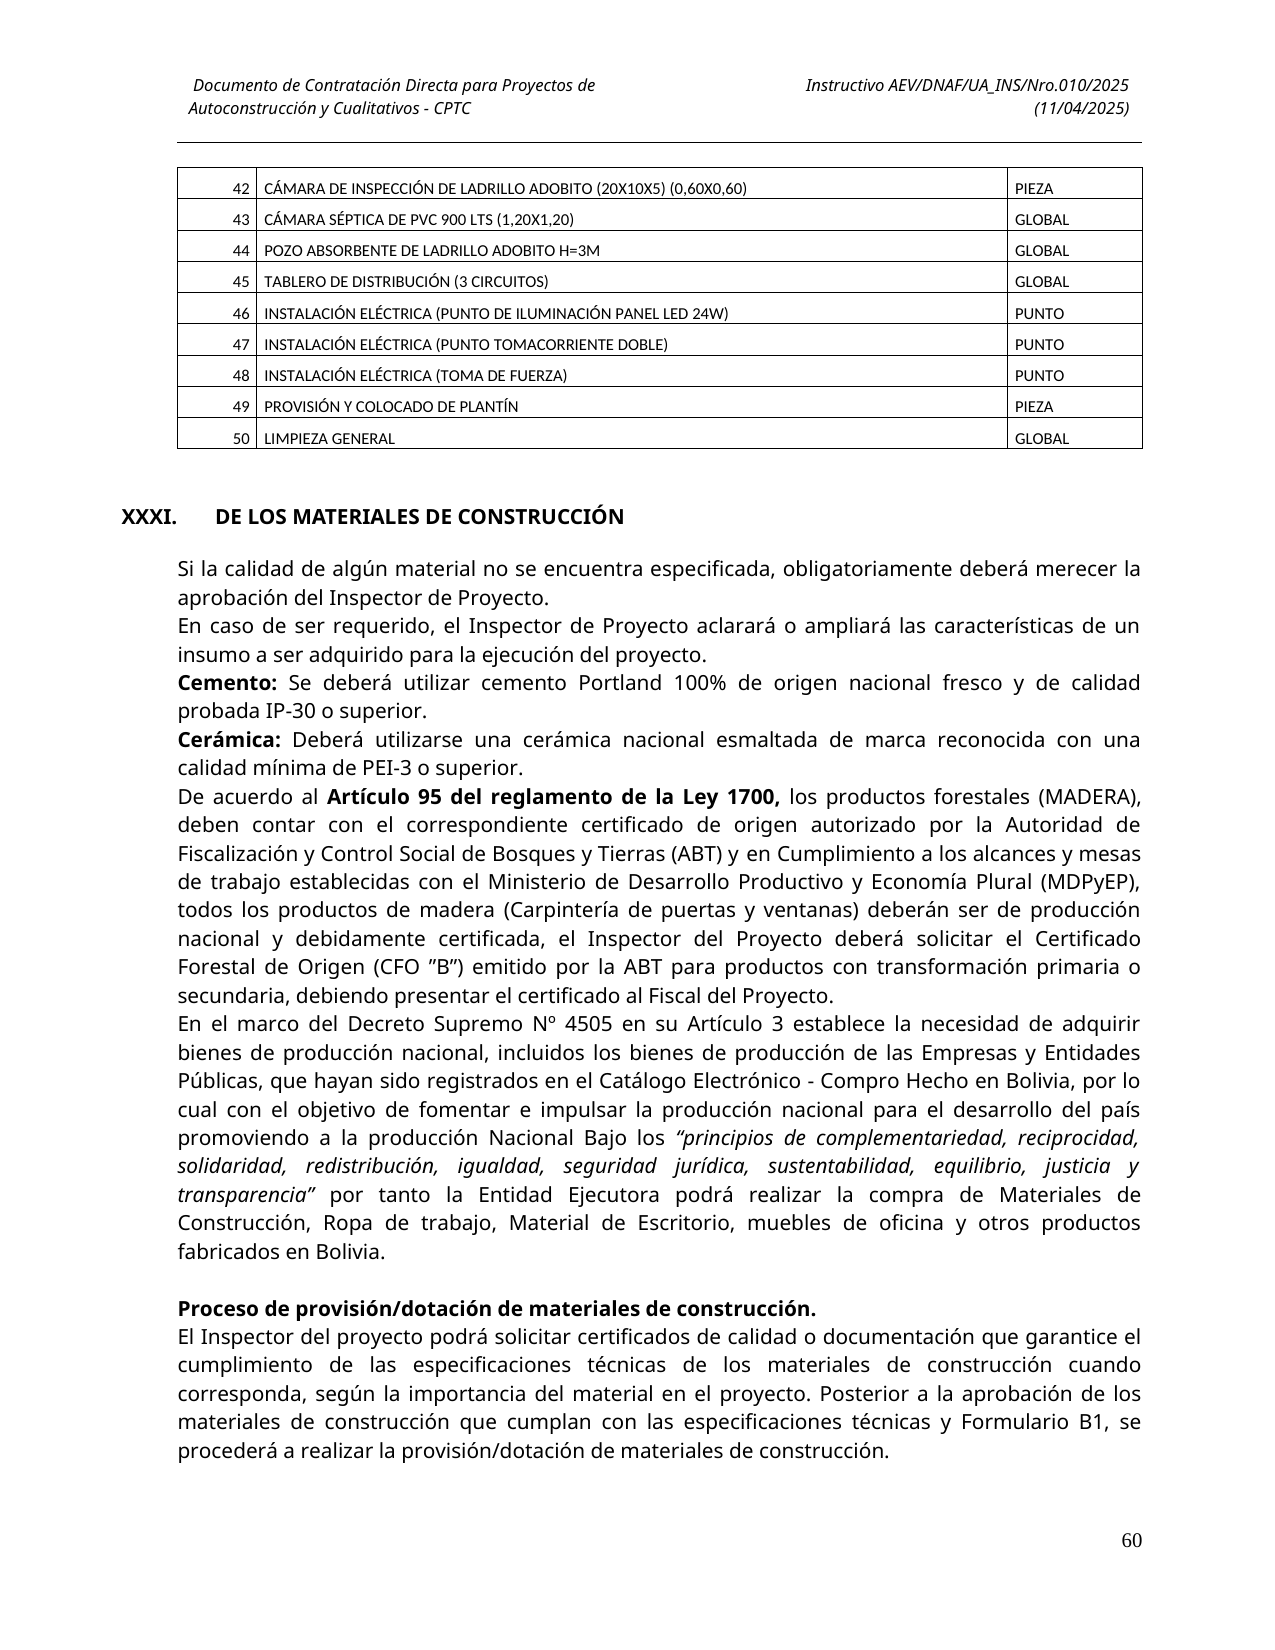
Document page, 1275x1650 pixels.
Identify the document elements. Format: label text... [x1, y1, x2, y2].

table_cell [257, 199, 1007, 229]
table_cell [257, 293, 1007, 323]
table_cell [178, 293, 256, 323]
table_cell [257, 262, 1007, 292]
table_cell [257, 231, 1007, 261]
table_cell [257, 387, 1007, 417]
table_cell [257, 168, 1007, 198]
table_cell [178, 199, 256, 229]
text Proceso de provisión/dotación de materiales de construcción. [177, 1294, 1142, 1322]
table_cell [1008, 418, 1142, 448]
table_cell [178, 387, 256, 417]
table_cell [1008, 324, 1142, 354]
text De acuerdo al Artículo 95 del reglamento de la Ley 1700, los productos forestales (MADERA), deben contar con el correspondiente certificado de origen autorizado por la Autoridad de Fiscalización y Control Social de Bosques y Tierras (ABT) y en Cumplimiento a los alcances y mesas de trabajo establecidas con el Ministerio de Desarrollo Productivo y Economía Plural (MDPyEP), todos los productos de madera (Carpintería de puertas y ventanas) deberán ser de producción nacional y debidamente certificada, el Inspector del Proyecto deberá solicitar el Certificado Forestal de Origen (CFO ”B”) emitido por la ABT para productos con transformación primaria o secundaria, debiendo presentar el certificado al Fiscal del Proyecto. [177, 782, 1142, 1009]
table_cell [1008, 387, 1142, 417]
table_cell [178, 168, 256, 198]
text El Inspector del proyecto podrá solicitar certificados de calidad o documentación que garantice el cumplimiento de las especificaciones técnicas de los materiales de construcción cuando corresponda, según la importancia del material en el proyecto. Posterior a la aprobación de los materiales de construcción que cumplan con las especificaciones técnicas y Formulario B1, se procederá a realizar la provisión/dotación de materiales de construcción. [177, 1322, 1142, 1464]
text Si la calidad de algún material no se encuentra especificada, obligatoriamente deberá merecer la aprobación del Inspector de Proyecto. [177, 554, 1142, 611]
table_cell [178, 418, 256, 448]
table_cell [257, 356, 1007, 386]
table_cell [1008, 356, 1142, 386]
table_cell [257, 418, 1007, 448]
text Cemento: Se deberá utilizar cemento Portland 100% de origen nacional fresco y de calidad probada IP-30 o superior. [177, 668, 1142, 725]
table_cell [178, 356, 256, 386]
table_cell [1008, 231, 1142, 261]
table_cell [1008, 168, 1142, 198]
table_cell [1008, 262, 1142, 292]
text En el marco del Decreto Supremo Nº 4505 en su Artículo 3 establece la necesidad de adquirir bienes de producción nacional, incluidos los bienes de producción de las Empresas y Entidades Públicas, que hayan sido registrados en el Catálogo Electrónico - Compro Hecho en Bolivia, por lo cual con el objetivo de fomentar e impulsar la producción nacional para el desarrollo del país promoviendo a la producción Nacional Bajo los “principios de complementariedad, reciprocidad, solidaridad, redistribución, igualdad, seguridad jurídica, sustentabilidad, equilibrio, justicia y transparencia” por tanto la Entidad Ejecutora podrá realizar la compra de Materiales de Construcción, Ropa de trabajo, Material de Escritorio, muebles de oficina y otros productos fabricados en Bolivia. [177, 1009, 1142, 1265]
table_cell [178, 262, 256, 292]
text En caso de ser requerido, el Inspector de Proyecto aclarará o ampliará las características de un insumo a ser adquirido para la ejecución del proyecto. [177, 611, 1142, 668]
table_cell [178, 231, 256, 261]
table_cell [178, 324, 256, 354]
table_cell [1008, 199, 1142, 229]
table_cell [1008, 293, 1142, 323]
text Cerámica: Deberá utilizarse una cerámica nacional esmaltada de marca reconocida con una calidad mínima de PEI-3 o superior. [177, 725, 1142, 782]
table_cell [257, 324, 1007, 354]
list DE LOS MATERIALES DE CONSTRUCCIÓN [177, 502, 1142, 530]
